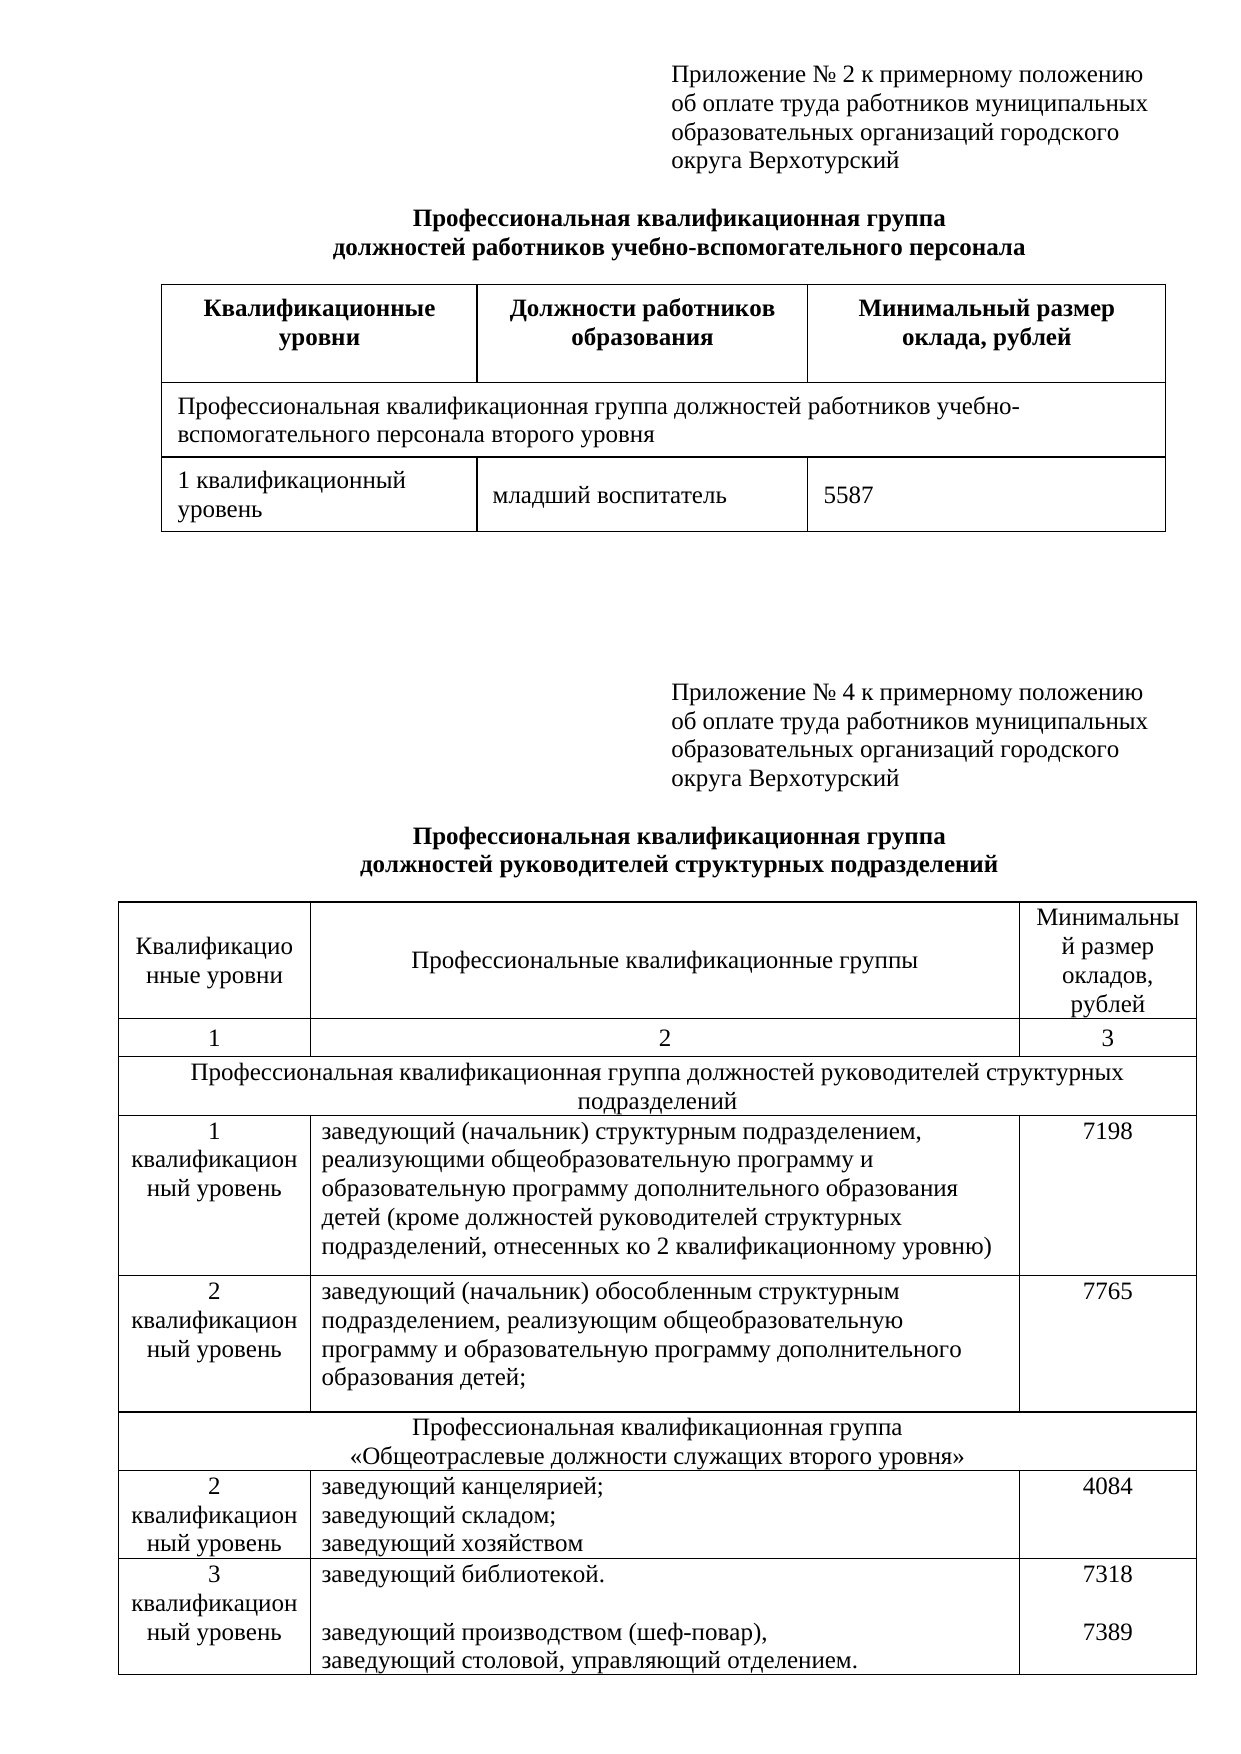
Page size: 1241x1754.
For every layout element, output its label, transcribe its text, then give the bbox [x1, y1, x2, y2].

text образовательных организаций городского [177, 117, 1181, 145]
text Приложение № 2 к примерному положению [177, 59, 1181, 88]
table_cell 2 квалификационный уровень [119, 1471, 310, 1558]
table_cell 1 [119, 1019, 310, 1056]
text Приложение № 4 к примерному положению [177, 677, 1181, 706]
table_cell 7765 [1020, 1276, 1196, 1411]
table_cell 7318 7389 [1020, 1559, 1196, 1674]
table_cell заведующий библиотекой. заведующий производством (шеф-повар), заведующий столовой, управляющий отделением. [311, 1559, 1019, 1674]
table_cell 2 квалификационный уровень [119, 1276, 310, 1411]
table_cell Профессиональная квалификационная группа должностей руководителей структурных подразделений [119, 1057, 1196, 1115]
table_cell 3 [1020, 1019, 1196, 1056]
text округа Верхотурский [177, 145, 1181, 174]
table_header Профессиональные квалификационные группы [311, 903, 1019, 1017]
text об оплате труда работников муниципальных [177, 706, 1181, 734]
table_header Минимальный размер оклада, рублей [808, 285, 1165, 381]
table_cell 4084 [1020, 1471, 1196, 1558]
table_cell заведующий (начальник) обособленным структурным подразделением, реализующим общеобразовательную программу и образовательную программу дополнительного образования детей; [311, 1276, 1019, 1411]
table_cell Профессиональная квалификационная группа «Общеотраслевые должности служащих второго уровня» [119, 1413, 1196, 1470]
table_header Квалификационные уровни [162, 285, 476, 381]
table_cell 1 квалификационный уровень [119, 1116, 310, 1275]
table_header Квалификационные уровни [119, 903, 310, 1017]
table_cell 2 [311, 1019, 1019, 1056]
table_header Должности работников образования [478, 285, 807, 381]
table_cell младший воспитатель [478, 458, 807, 531]
text Профессиональная квалификационная группа должностей руководителей структурных подразделений [177, 821, 1181, 878]
table_cell заведующий (начальник) структурным подразделением, реализующими общеобразовательную программу и образовательную программу дополнительного образования детей (кроме должностей руководителей структурных подразделений, отнесенных ко 2 квалификационному уровню) [311, 1116, 1019, 1275]
table_cell 5587 [808, 458, 1165, 531]
table_cell 1 квалификационный уровень [162, 458, 476, 531]
text об оплате труда работников муниципальных [177, 88, 1181, 117]
text округа Верхотурский [177, 763, 1181, 792]
text Профессиональная квалификационная группа должностей работников учебно-вспомогательного персонала [177, 203, 1181, 260]
table_cell Профессиональная квалификационная группа должностей работников учебно-вспомогательного персонала второго уровня [162, 383, 1165, 456]
table_cell 7198 [1020, 1116, 1196, 1275]
table_header Минимальный размер окладов, рублей [1020, 903, 1196, 1017]
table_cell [119, 1559, 310, 1674]
text образовательных организаций городского [177, 734, 1181, 763]
table_cell заведующий канцелярией; заведующий складом; заведующий хозяйством [311, 1471, 1019, 1558]
